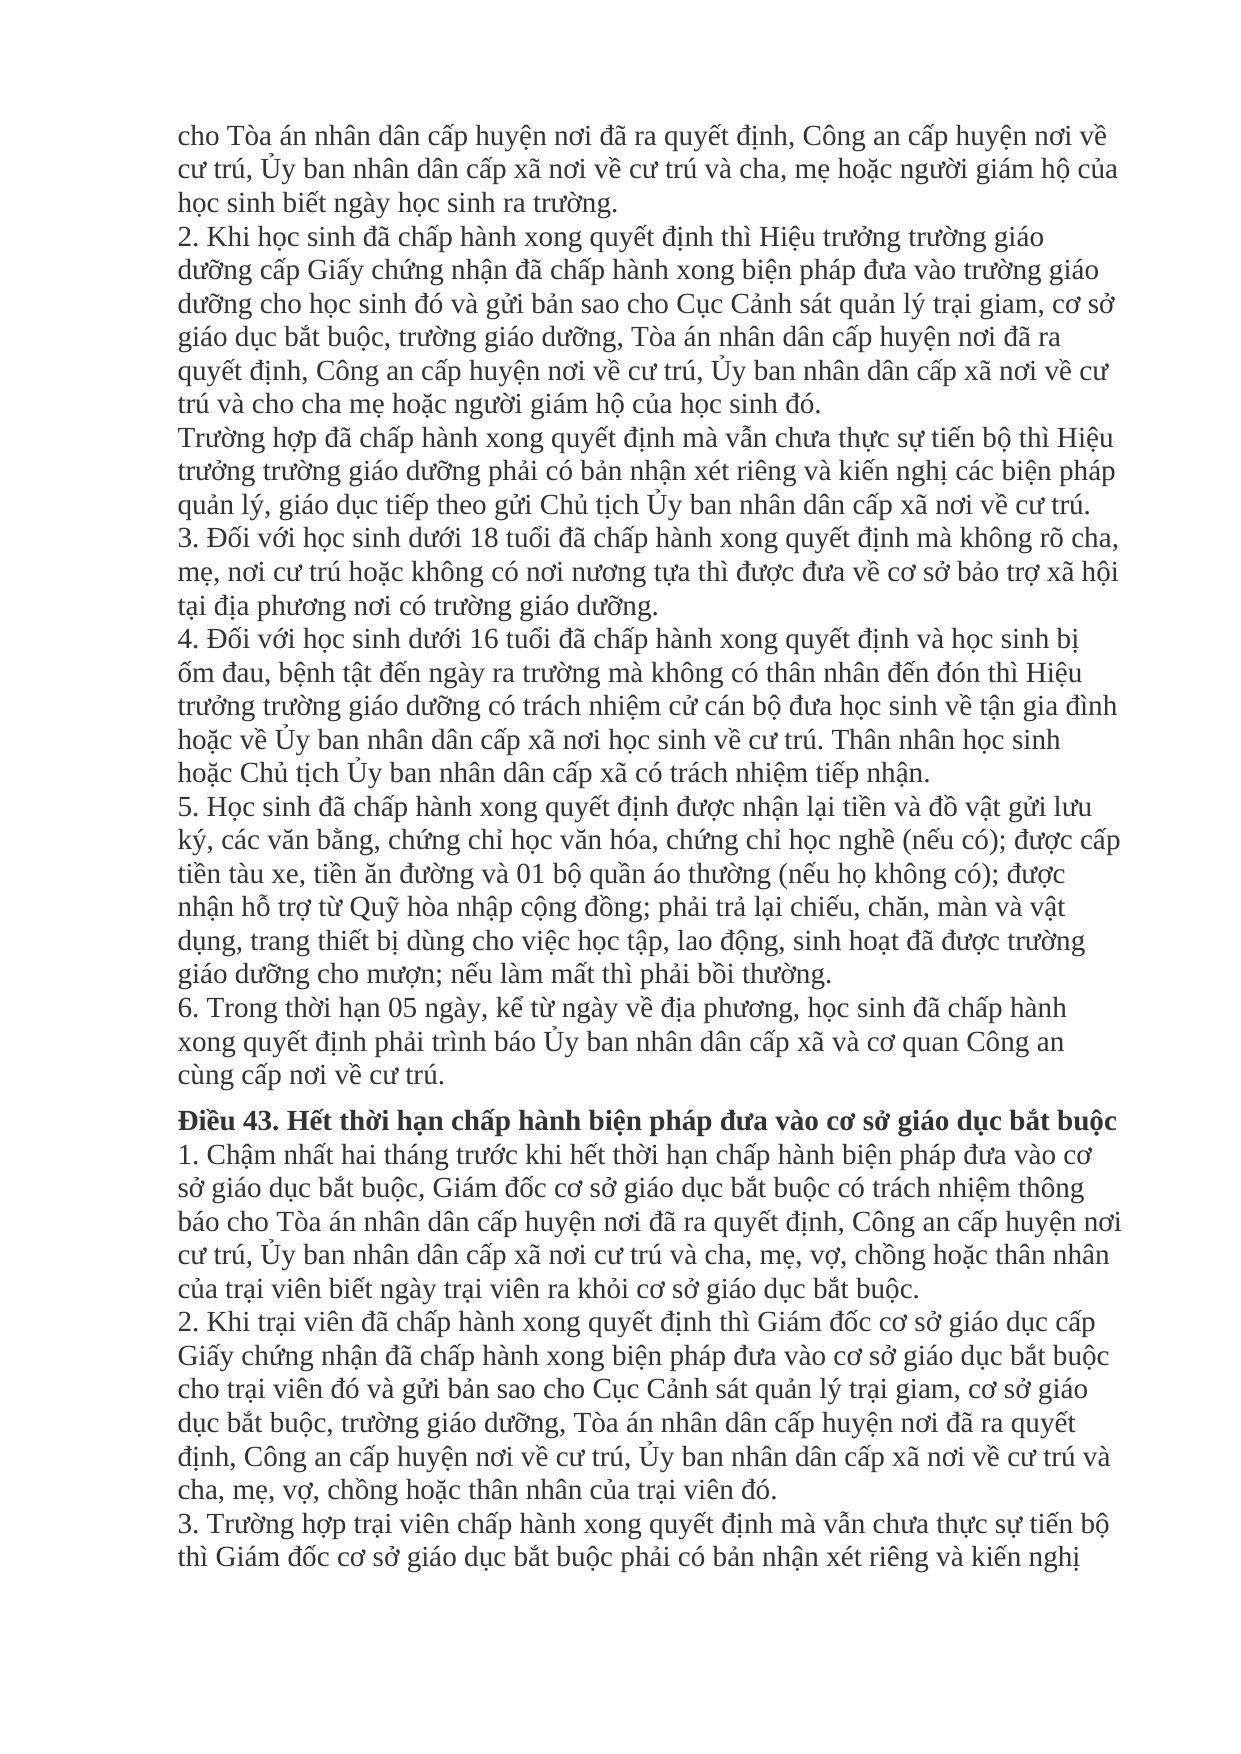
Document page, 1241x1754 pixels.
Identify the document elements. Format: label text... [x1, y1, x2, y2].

text 4. Đối với học sinh dưới 16 tuổi đã chấp hành xong quyết định và học sinh bị ốm đau, bệnh tật đến ngày ra trường mà không có thân nhân đến đón thì Hiệu trưởng trường giáo dưỡng có trách nhiệm cử cán bộ đưa học sinh về tận gia đình hoặc về Ủy ban nhân dân cấp xã nơi học sinh về cư trú. Thân nhân học sinh hoặc Chủ tịch Ủy ban nhân dân cấp xã có trách nhiệm tiếp nhận. [177, 621, 1122, 789]
text 1. Chậm nhất hai tháng trước khi hết thời hạn chấp hành biện pháp đưa vào cơ sở giáo dục bắt buộc, Giám đốc cơ sở giáo dục bắt buộc có trách nhiệm thông báo cho Tòa án nhân dân cấp huyện nơi đã ra quyết định, Công an cấp huyện nơi cư trú, Ủy ban nhân dân cấp xã nơi cư trú và cha, mẹ, vợ, chồng hoặc thân nhân của trại viên biết ngày trại viên ra khỏi cơ sở giáo dục bắt buộc. [177, 1137, 1122, 1304]
text 2. Khi trại viên đã chấp hành xong quyết định thì Giám đốc cơ sở giáo dục cấp Giấy chứng nhận đã chấp hành xong biện pháp đưa vào cơ sở giáo dục bắt buộc cho trại viên đó và gửi bản sao cho Cục Cảnh sát quản lý trại giam, cơ sở giáo dục bắt buộc, trường giáo dưỡng, Tòa án nhân dân cấp huyện nơi đã ra quyết định, Công an cấp huyện nơi về cư trú, Ủy ban nhân dân cấp xã nơi về cư trú và cha, mẹ, vợ, chồng hoặc thân nhân của trại viên đó. [177, 1304, 1122, 1506]
text 3. Đối với học sinh dưới 18 tuổi đã chấp hành xong quyết định mà không rõ cha, mẹ, nơi cư trú hoặc không có nơi nương tựa thì được đưa về cơ sở bảo trợ xã hội tại địa phương nơi có trường giáo dưỡng. [177, 521, 1122, 621]
text 6. Trong thời hạn 05 ngày, kể từ ngày về địa phương, học sinh đã chấp hành xong quyết định phải trình báo Ủy ban nhân dân cấp xã và cơ quan Công an cùng cấp nơi về cư trú. [177, 990, 1122, 1091]
text 2. Khi học sinh đã chấp hành xong quyết định thì Hiệu trưởng trường giáo dưỡng cấp Giấy chứng nhận đã chấp hành xong biện pháp đưa vào trường giáo dưỡng cho học sinh đó và gửi bản sao cho Cục Cảnh sát quản lý trại giam, cơ sở giáo dục bắt buộc, trường giáo dưỡng, Tòa án nhân dân cấp huyện nơi đã ra quyết định, Công an cấp huyện nơi về cư trú, Ủy ban nhân dân cấp xã nơi về cư trú và cho cha mẹ hoặc người giám hộ của học sinh đó. Trường hợp đã chấp hành xong quyết định mà vẫn chưa thực sự tiến bộ thì Hiệu trưởng trường giáo dưỡng phải có bản nhận xét riêng và kiến nghị các biện pháp quản lý, giáo dục tiếp theo gửi Chủ tịch Ủy ban nhân dân cấp xã nơi về cư trú. [177, 219, 1122, 521]
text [177, 1506, 1122, 1573]
text 5. Học sinh đã chấp hành xong quyết định được nhận lại tiền và đồ vật gửi lưu ký, các văn bằng, chứng chỉ học văn hóa, chứng chỉ học nghề (nếu có); được cấp tiền tàu xe, tiền ăn đường và 01 bộ quần áo thường (nếu họ không có); được nhận hỗ trợ từ Quỹ hòa nhập cộng đồng; phải trả lại chiếu, chăn, màn và vật dụng, trang thiết bị dùng cho việc học tập, lao động, sinh hoạt đã được trường giáo dưỡng cho mượn; nếu làm mất thì phải bồi thường. [177, 789, 1122, 990]
text Điều 43. Hết thời hạn chấp hành biện pháp đưa vào cơ sở giáo dục bắt buộc [177, 1103, 1122, 1137]
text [177, 118, 1122, 219]
